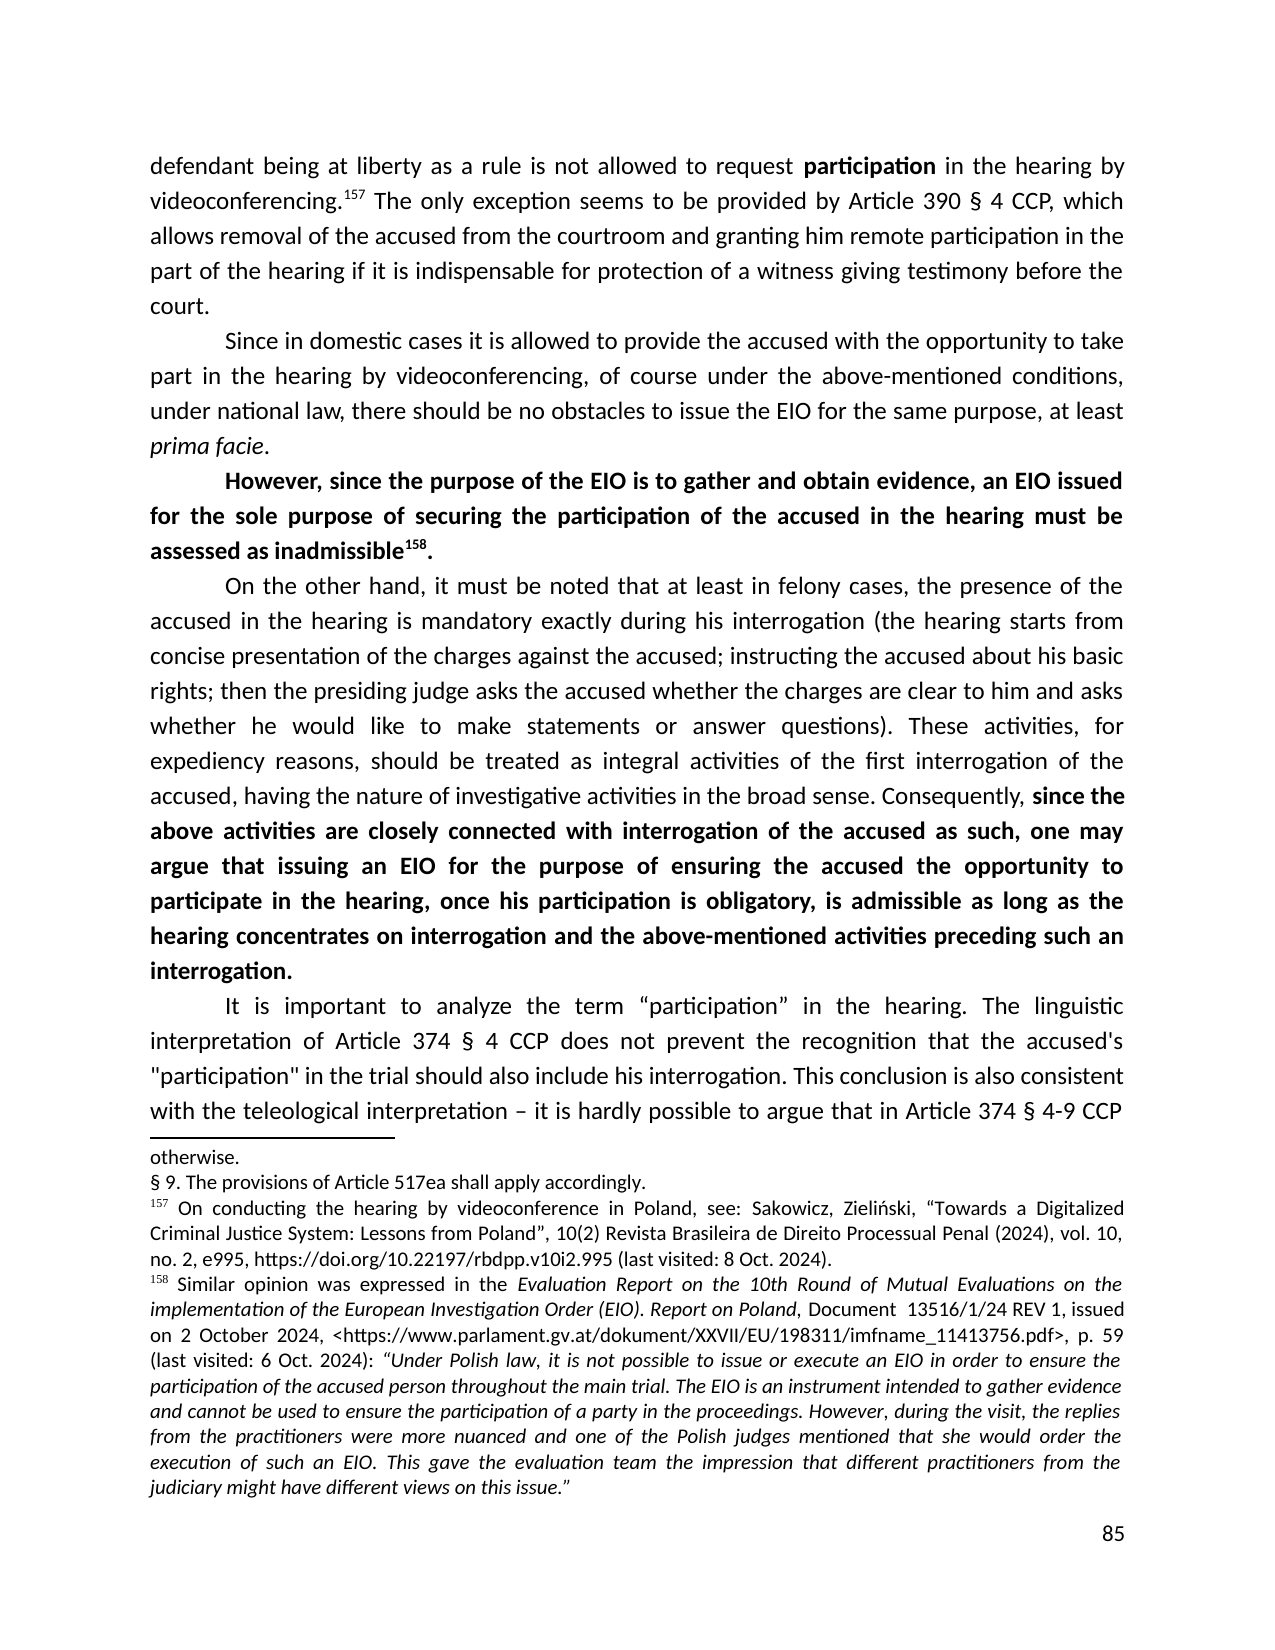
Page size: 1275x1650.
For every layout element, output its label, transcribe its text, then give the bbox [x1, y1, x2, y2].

text On the other hand, it must be noted that at least in felony cases, the presence of the accused in the hearing is mandatory exactly during his interrogation (the hearing starts from concise presentation of the charges against the accused; instructing the accused about his basic rights; then the presiding judge asks the accused whether the charges are clear to him and asks whether he would like to make statements or answer questions). These activities, for expediency reasons, should be treated as integral activities of the first interrogation of the accused, having the nature of investigative activities in the broad sense. Consequently, since the above activities are closely connected with interrogation of the accused as such, one may argue that issuing an EIO for the purpose of ensuring the accused the opportunity to participate in the hearing, once his participation is obligatory, is admissible as long as the hearing concentrates on interrogation and the above-mentioned activities preceding such an interrogation. [150, 570, 1125, 986]
text However, since the purpose of the EIO is to gather and obtain evidence, an EIO issued for the sole purpose of securing the participation of the accused in the hearing must be assessed as inadmissible. [150, 465, 1125, 566]
text It is important to analyze the term “participation” in the hearing. The linguistic interpretation of Article 374 § 4 CCP does not prevent the recognition that the accused's "participation" in the trial should also include his interrogation. This conclusion is also consistent with the teleological interpretation – it is hardly possible to argue that in Article 374 § 4-9 CCP the legislator only wanted the accused to be able to remotely participate at the trial and listen to what is taking place there, possibly ask questions to witnesses or make statements regarding the evidence presented, but in order to question the accused and receive explanations from him, he would have to be brought to the trial for his personal appearance there. The conclusion that participation of the accused in the hearing conducted by videoconferencing includes also his interrogations made during such a hearing is also supported by the wording of the whole provision of Article 374 CCP, in particular by Article 374 § 7 CCP concerning contacts of the accused with his defence counsel during the hearing conducted remotely. [150, 990, 1125, 1126]
text The Polish law provides for conducting the main hearing via videoconferencing, only if two conditions are fulfilled concerning the defendant: 1) his presence at the hearing is mandatory in accordance with the law; 2) he is deprived of liberty and takes part in the hearing from the penitentiary unit where he is staying (Article 374 § 4-9 of the CCP). Hence, a defendant being at liberty as a rule is not allowed to request participation in the hearing by videoconferencing. The only exception seems to be provided by Article 390 § 4 CCP, which allows removal of the accused from the courtroom and granting him remote participation in the part of the hearing if it is indispensable for protection of a witness giving testimony before the court. [150, 150, 1125, 321]
text Since in domestic cases it is allowed to provide the accused with the opportunity to take part in the hearing by videoconferencing, of course under the above-mentioned conditions, under national law, there should be no obstacles to issue the EIO for the same purpose, at least prima facie. [150, 325, 1125, 461]
